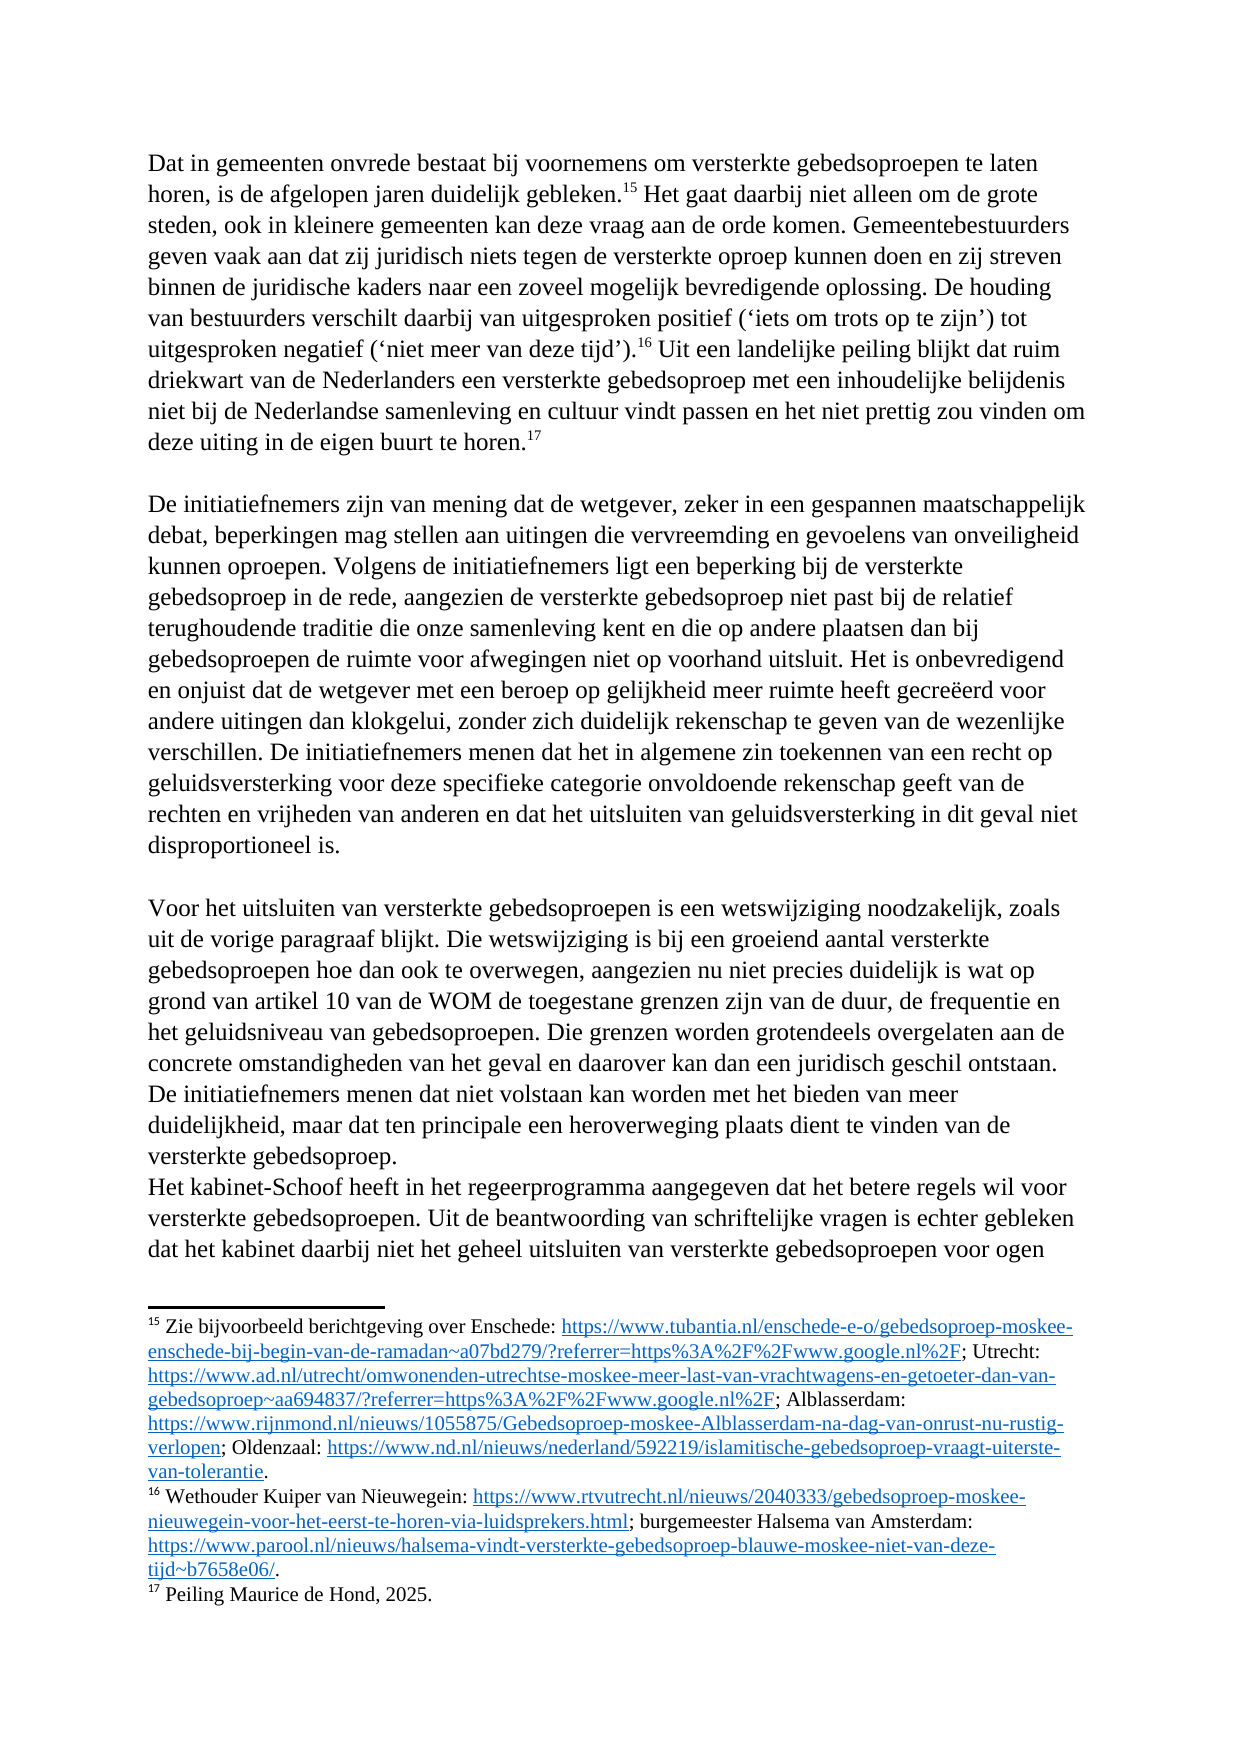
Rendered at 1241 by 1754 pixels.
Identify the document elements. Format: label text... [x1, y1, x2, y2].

text Voor het uitsluiten van versterkte gebedsoproepen is een wetswijziging noodzakelijk, zoals uit de vorige paragraaf blijkt. Die wetswijziging is bij een groeiend aantal versterkte gebedsoproepen hoe dan ook te overwegen, aangezien nu niet precies duidelijk is wat op grond van artikel 10 van de WOM de toegestane grenzen zijn van de duur, de frequentie en het geluidsniveau van gebedsoproepen. Die grenzen worden grotendeels overgelaten aan de concrete omstandigheden van het geval en daarover kan dan een juridisch geschil ontstaan. De initiatiefnemers menen dat niet volstaan kan worden met het bieden van meer duidelijkheid, maar dat ten principale een heroverweging plaats dient te vinden van de versterkte gebedsoproep. [148, 893, 1093, 1170]
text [148, 1172, 1093, 1263]
text De initiatiefnemers zijn van mening dat de wetgever, zeker in een gespannen maatschappelijk debat, beperkingen mag stellen aan uitingen die vervreemding en gevoelens van onveiligheid kunnen oproepen. Volgens de initiatiefnemers ligt een beperking bij de versterkte gebedsoproep in de rede, aangezien de versterkte gebedsoproep niet past bij de relatief terughoudende traditie die onze samenleving kent en die op andere plaatsen dan bij gebedsoproepen de ruimte voor afwegingen niet op voorhand uitsluit. Het is onbevredigend en onjuist dat de wetgever met een beroep op gelijkheid meer ruimte heeft gecreëerd voor andere uitingen dan klokgelui, zonder zich duidelijk rekenschap te geven van de wezenlijke verschillen. De initiatiefnemers menen dat het in algemene zin toekennen van een recht op geluidsversterking voor deze specifieke categorie onvoldoende rekenschap geeft van de rechten en vrijheden van anderen en dat het uitsluiten van geluidsversterking in dit geval niet disproportioneel is. [148, 489, 1093, 859]
text Dat in gemeenten onvrede bestaat bij voornemens om versterkte gebedsoproepen te laten horen, is de afgelopen jaren duidelijk gebleken. Het gaat daarbij niet alleen om de grote steden, ook in kleinere gemeenten kan deze vraag aan de orde komen. Gemeentebestuurders geven vaak aan dat zij juridisch niets tegen de versterkte oproep kunnen doen en zij streven binnen de juridische kaders naar een zoveel mogelijk bevredigende oplossing. De houding van bestuurders verschilt daarbij van uitgesproken positief (‘iets om trots op te zijn’) tot uitgesproken negatief (‘niet meer van deze tijd’). Uit een landelijke peiling blijkt dat ruim driekwart van de Nederlanders een versterkte gebedsoproep met een inhoudelijke belijdenis niet bij de Nederlandse samenleving en cultuur vindt passen en het niet prettig zou vinden om deze uiting in de eigen buurt te horen. [148, 148, 1093, 456]
